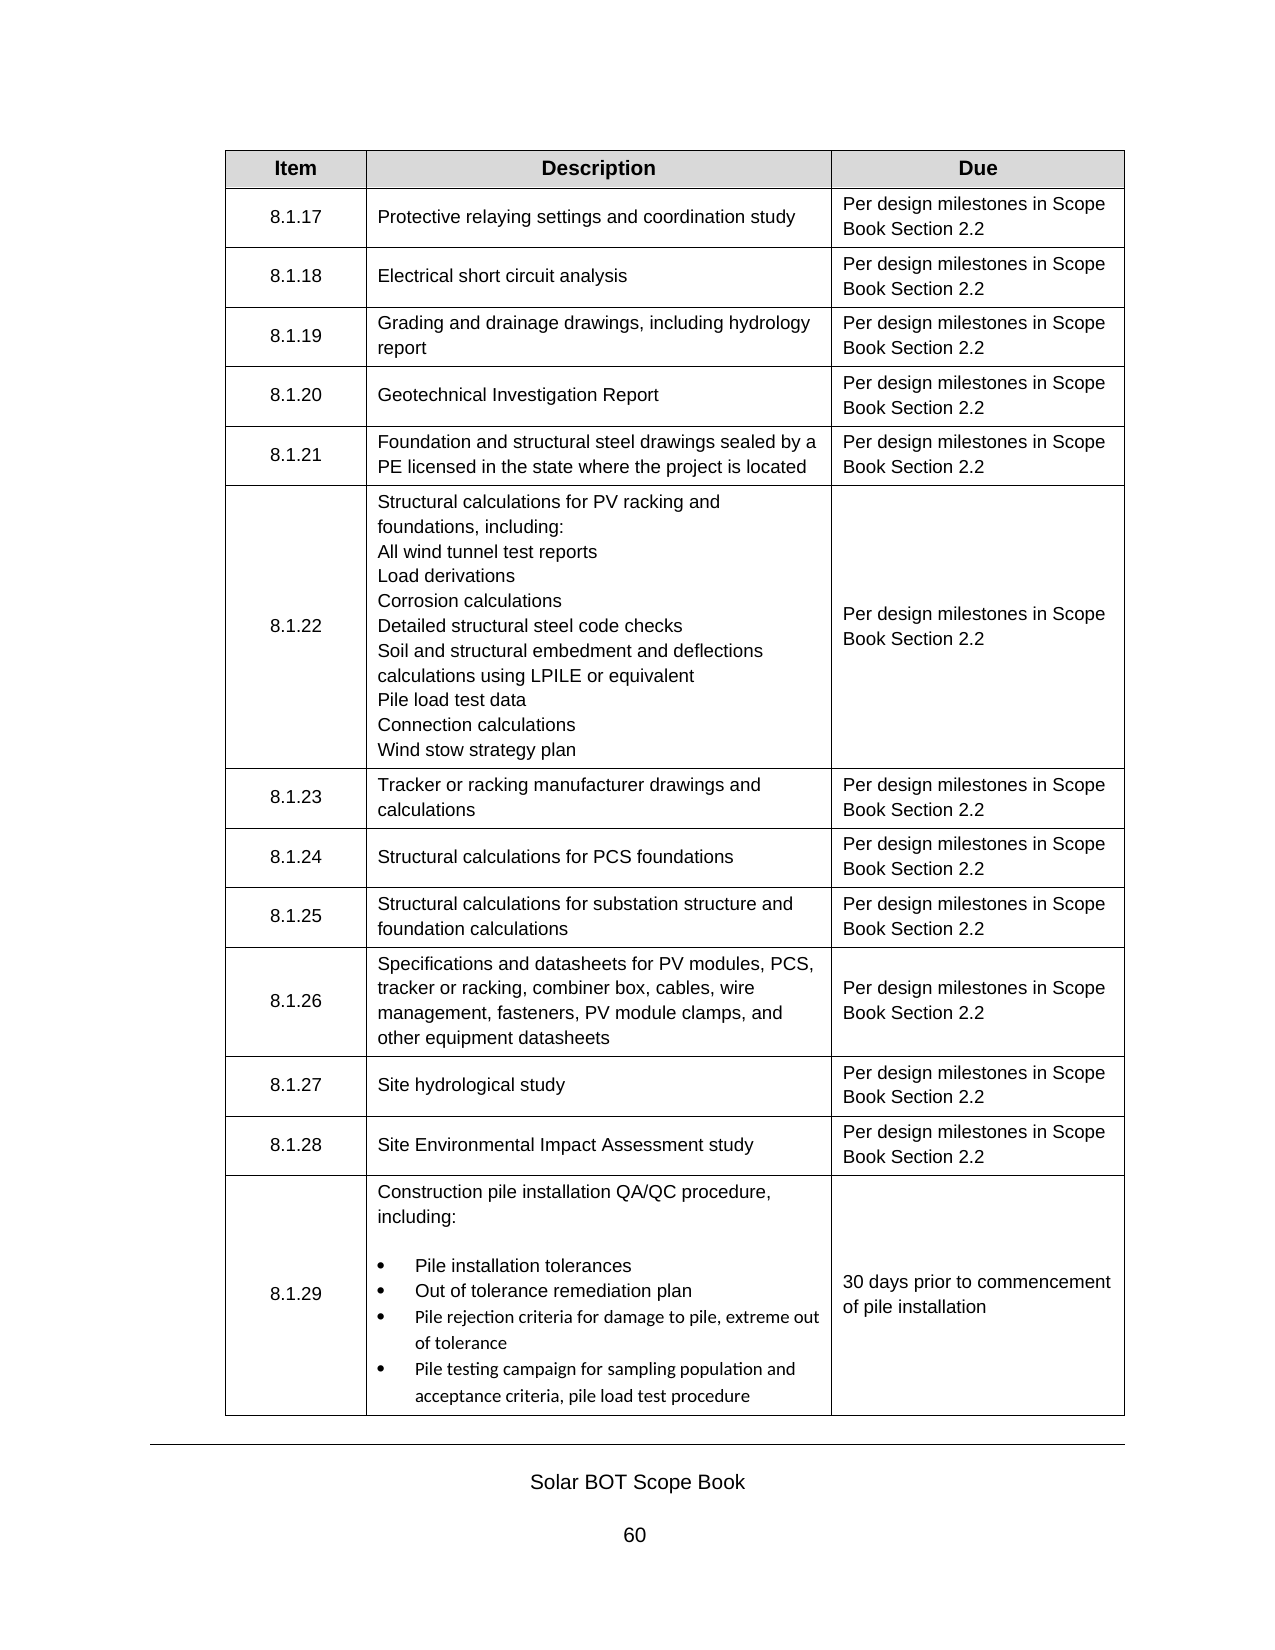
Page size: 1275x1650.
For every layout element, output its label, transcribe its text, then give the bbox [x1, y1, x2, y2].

table_cell Protective relaying settings and coordination study [367, 189, 831, 247]
table_cell Per design milestones in Scope Book Section 2.2 [832, 367, 1124, 426]
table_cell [832, 189, 1124, 247]
table_cell Per design milestones in Scope Book Section 2.2 [832, 486, 1124, 768]
table_cell 8.1.20 [226, 367, 366, 426]
table_cell 8.1.21 [226, 427, 366, 485]
table_cell Per design milestones in Scope Book Section 2.2 [832, 308, 1124, 366]
table_cell 8.1.25 [226, 888, 366, 947]
table_cell Tracker or racking manufacturer drawings and calculations [367, 769, 831, 828]
table_cell 8.1.27 [226, 1057, 366, 1116]
table_cell 8.1.29 [226, 1176, 366, 1414]
table_header Description [367, 151, 831, 187]
table_header Due [832, 151, 1124, 187]
table_cell Per design milestones in Scope Book Section 2.2 [832, 1057, 1124, 1116]
table_cell Structural calculations for PV racking and foundations, including: All wind tunnel test reports Load derivations Corrosion calculations Detailed structural steel code checks Soil and structural embedment and deflections calculations using LPILE or equivalent Pile load test data Connection calculations Wind stow strategy plan [367, 486, 831, 768]
table_cell Construction pile installation QA/QC procedure, including: Pile installation tolerances Out of tolerance remediation plan Pile rejection criteria for damage to pile, extreme out of tolerance Pile testing campaign for sampling population and acceptance criteria, pile load test procedure [367, 1176, 831, 1414]
table_cell Structural calculations for substation structure and foundation calculations [367, 888, 831, 947]
table_cell Geotechnical Investigation Report [367, 367, 831, 426]
table_cell Specifications and datasheets for PV modules, PCS, tracker or racking, combiner box, cables, wire management, fasteners, PV module clamps, and other equipment datasheets [367, 948, 831, 1056]
table_cell 8.1.22 [226, 486, 366, 768]
table_cell Per design milestones in Scope Book Section 2.2 [832, 769, 1124, 828]
table_cell 8.1.24 [226, 829, 366, 887]
table_cell Per design milestones in Scope Book Section 2.2 [832, 829, 1124, 887]
table_cell Site hydrological study [367, 1057, 831, 1116]
table_cell Per design milestones in Scope Book Section 2.2 [832, 1117, 1124, 1175]
table_cell Per design milestones in Scope Book Section 2.2 [832, 888, 1124, 947]
table_cell Foundation and structural steel drawings sealed by a PE licensed in the state where the project is located [367, 427, 831, 485]
table_cell 30 days prior to commencement of pile installation [832, 1176, 1124, 1414]
table_cell 8.1.23 [226, 769, 366, 828]
table_cell Site Environmental Impact Assessment study [367, 1117, 831, 1175]
table_cell 8.1.26 [226, 948, 366, 1056]
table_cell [832, 248, 1124, 307]
table_cell Per design milestones in Scope Book Section 2.2 [832, 948, 1124, 1056]
table_cell Per design milestones in Scope Book Section 2.2 [832, 427, 1124, 485]
table_header Item [226, 151, 366, 187]
table_cell Structural calculations for PCS foundations [367, 829, 831, 887]
table_cell Grading and drainage drawings, including hydrology report [367, 308, 831, 366]
table_cell Electrical short circuit analysis [367, 248, 831, 307]
table_cell 8.1.17 [226, 189, 366, 247]
table_cell 8.1.18 [226, 248, 366, 307]
table_cell 8.1.19 [226, 308, 366, 366]
table_cell 8.1.28 [226, 1117, 366, 1175]
